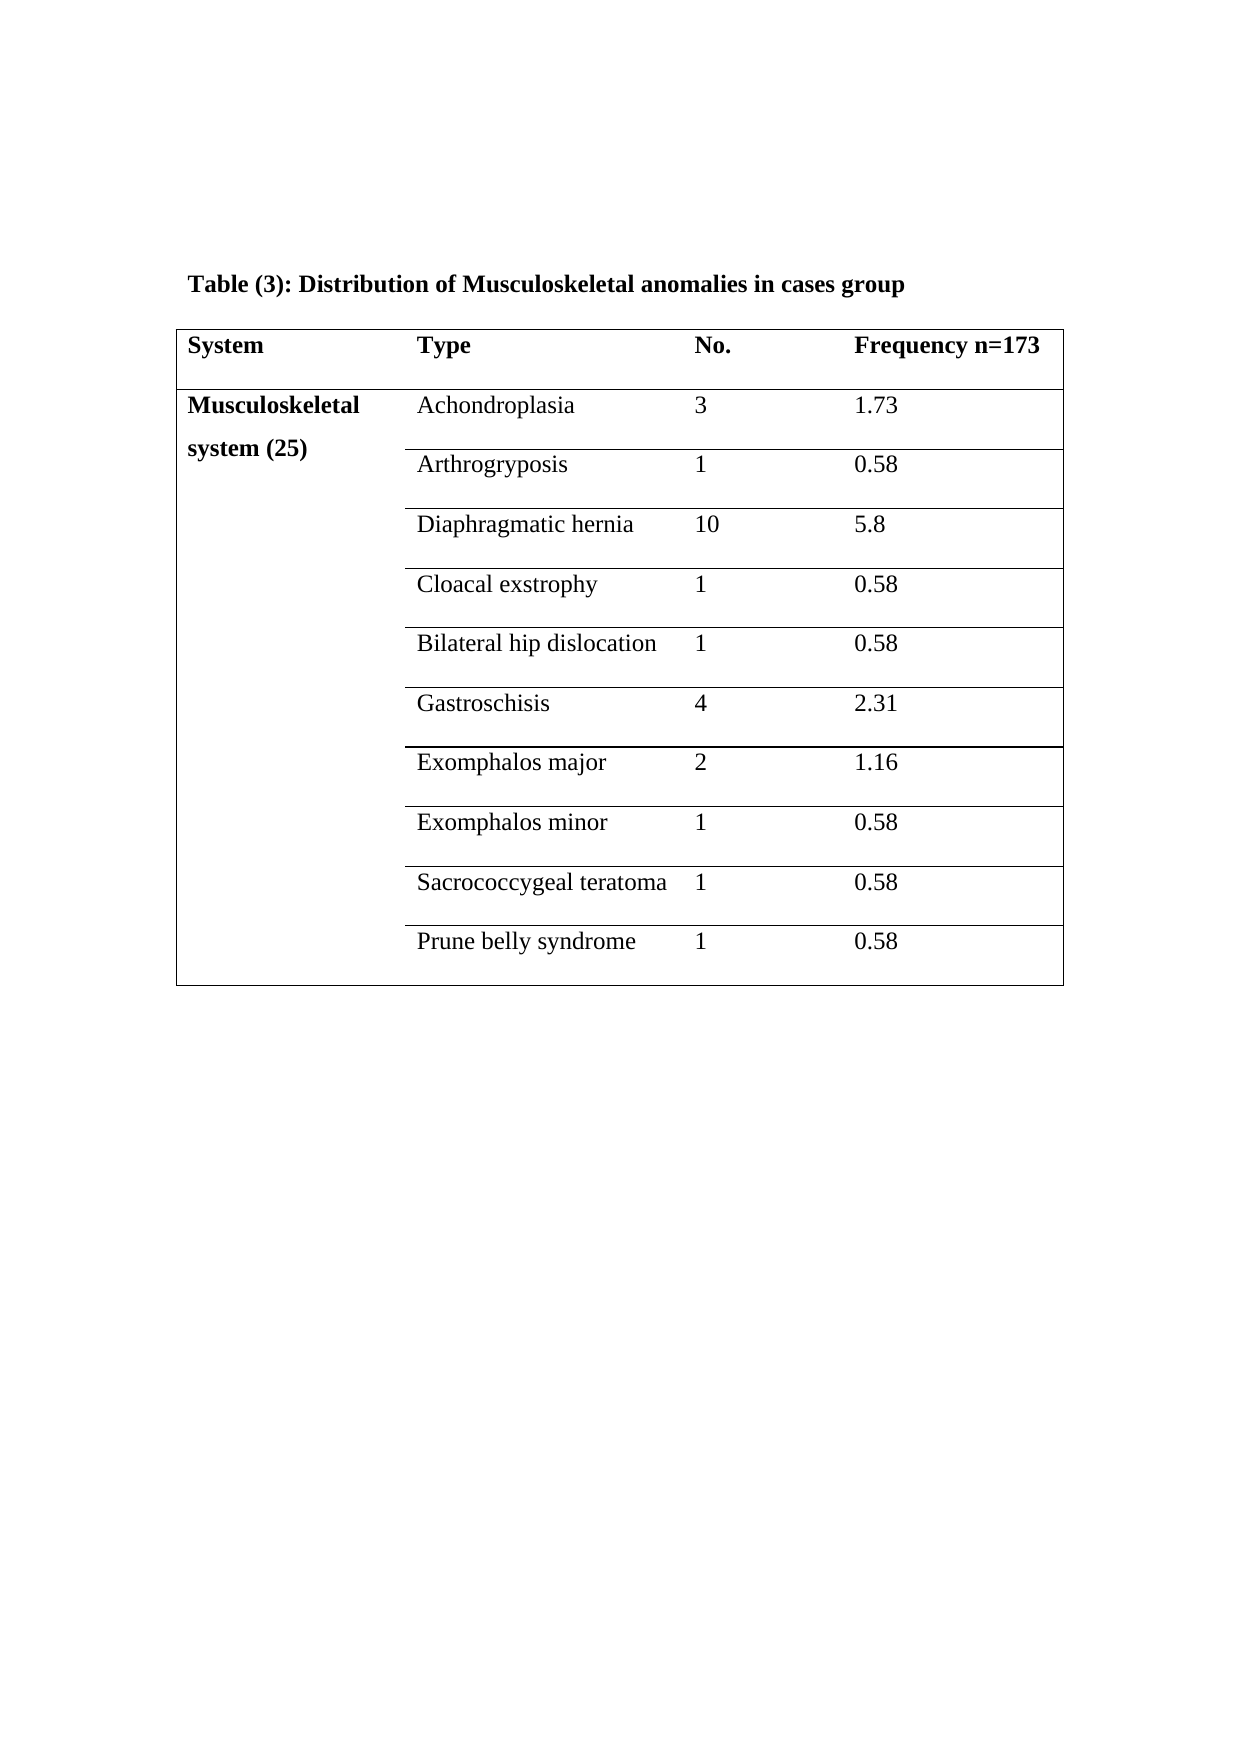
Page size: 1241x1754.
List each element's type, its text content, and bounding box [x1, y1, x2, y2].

table_cell 1 [683, 807, 843, 866]
table_cell Musculoskeletal system (25) [177, 390, 405, 985]
table_header Type [405, 330, 683, 389]
table_cell 1 [683, 926, 843, 985]
table_cell Achondroplasia [405, 390, 683, 448]
table_cell 0.58 [843, 926, 1063, 985]
table_cell Sacrococcygeal teratoma [405, 867, 683, 925]
table_cell Bilateral hip dislocation [405, 628, 683, 687]
table_cell 1 [683, 569, 843, 627]
table_cell 3 [683, 390, 843, 448]
table_cell 0.58 [843, 867, 1063, 925]
table_cell 2.31 [843, 688, 1063, 746]
table_cell 4 [683, 688, 843, 746]
table_cell 1 [683, 628, 843, 687]
table_cell 1.16 [843, 748, 1063, 806]
table_cell 0.58 [843, 450, 1063, 508]
table_cell 0.58 [843, 569, 1063, 627]
table_cell 1.73 [843, 390, 1063, 448]
table_header System [177, 330, 405, 389]
table_cell 1 [683, 867, 843, 925]
table_cell Prune belly syndrome [405, 926, 683, 985]
table_cell Exomphalos major [405, 748, 683, 806]
table_cell Diaphragmatic hernia [405, 509, 683, 568]
text Table (3): Distribution of Musculoskeletal anomalies in cases group [187, 269, 1053, 298]
table_header Frequency n=173 [843, 330, 1063, 389]
table_cell 5.8 [843, 509, 1063, 568]
table_cell 2 [683, 748, 843, 806]
table_cell Exomphalos minor [405, 807, 683, 866]
table_cell 0.58 [843, 807, 1063, 866]
table_cell Gastroschisis [405, 688, 683, 746]
table_cell Cloacal exstrophy [405, 569, 683, 627]
table_cell Arthrogryposis [405, 450, 683, 508]
table_cell 1 [683, 450, 843, 508]
table_cell 0.58 [843, 628, 1063, 687]
table_header No. [683, 330, 843, 389]
table_cell 10 [683, 509, 843, 568]
